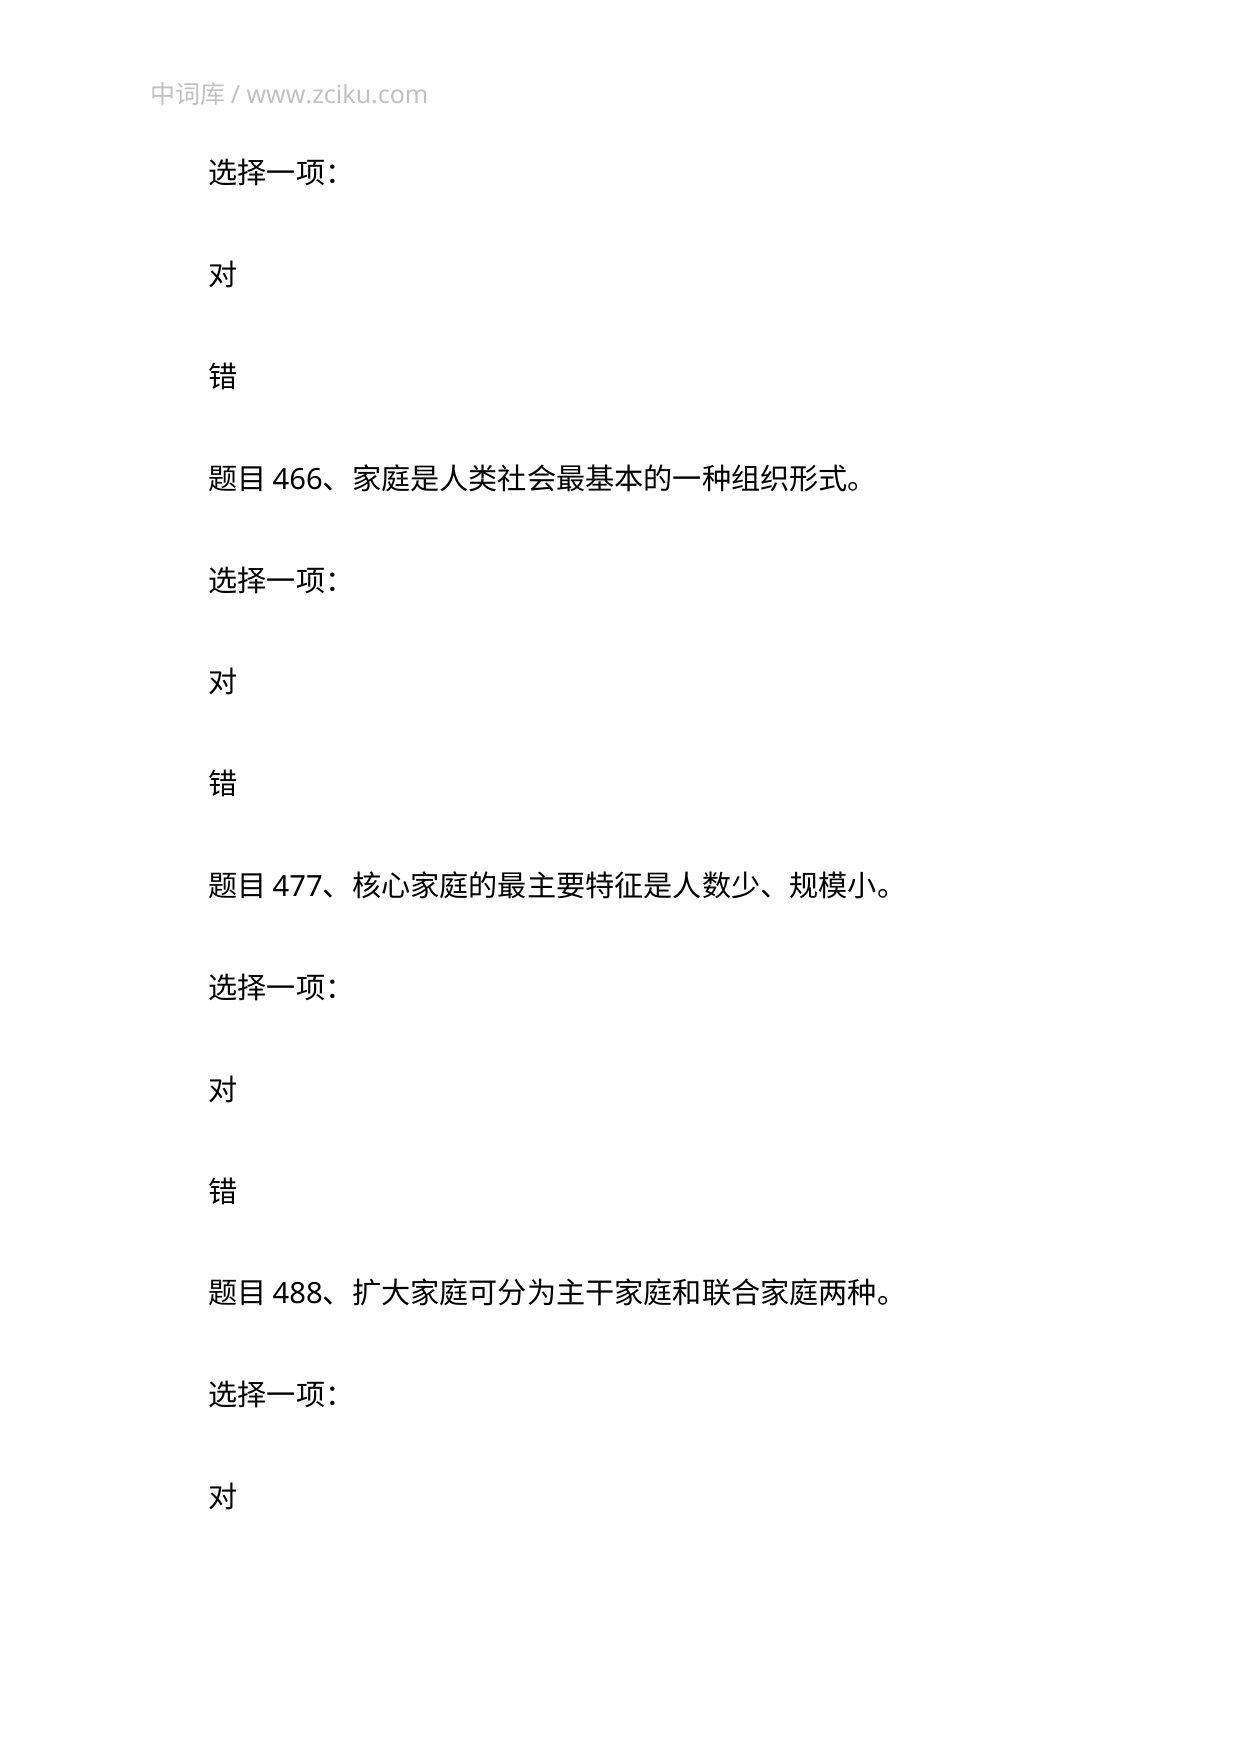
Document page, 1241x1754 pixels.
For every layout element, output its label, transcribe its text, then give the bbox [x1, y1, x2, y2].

text 错 [150, 1168, 1090, 1210]
text 对 [150, 1066, 1090, 1109]
text 对 [150, 252, 1090, 294]
text 选择一项： [150, 557, 1090, 599]
text 题目488、扩大家庭可分为主干家庭和联合家庭两种。 [150, 1270, 1090, 1312]
text 选择一项： [150, 150, 1090, 192]
text 题目466、家庭是人类社会最基本的一种组织形式。 [150, 455, 1090, 498]
text 题目477、核心家庭的最主要特征是人数少、规模小。 [150, 863, 1090, 905]
text 错 [150, 353, 1090, 396]
text 选择一项： [150, 1372, 1090, 1414]
text 对 [150, 659, 1090, 701]
text 错 [150, 761, 1090, 803]
text 对 [150, 1474, 1090, 1516]
text 选择一项： [150, 964, 1090, 1007]
